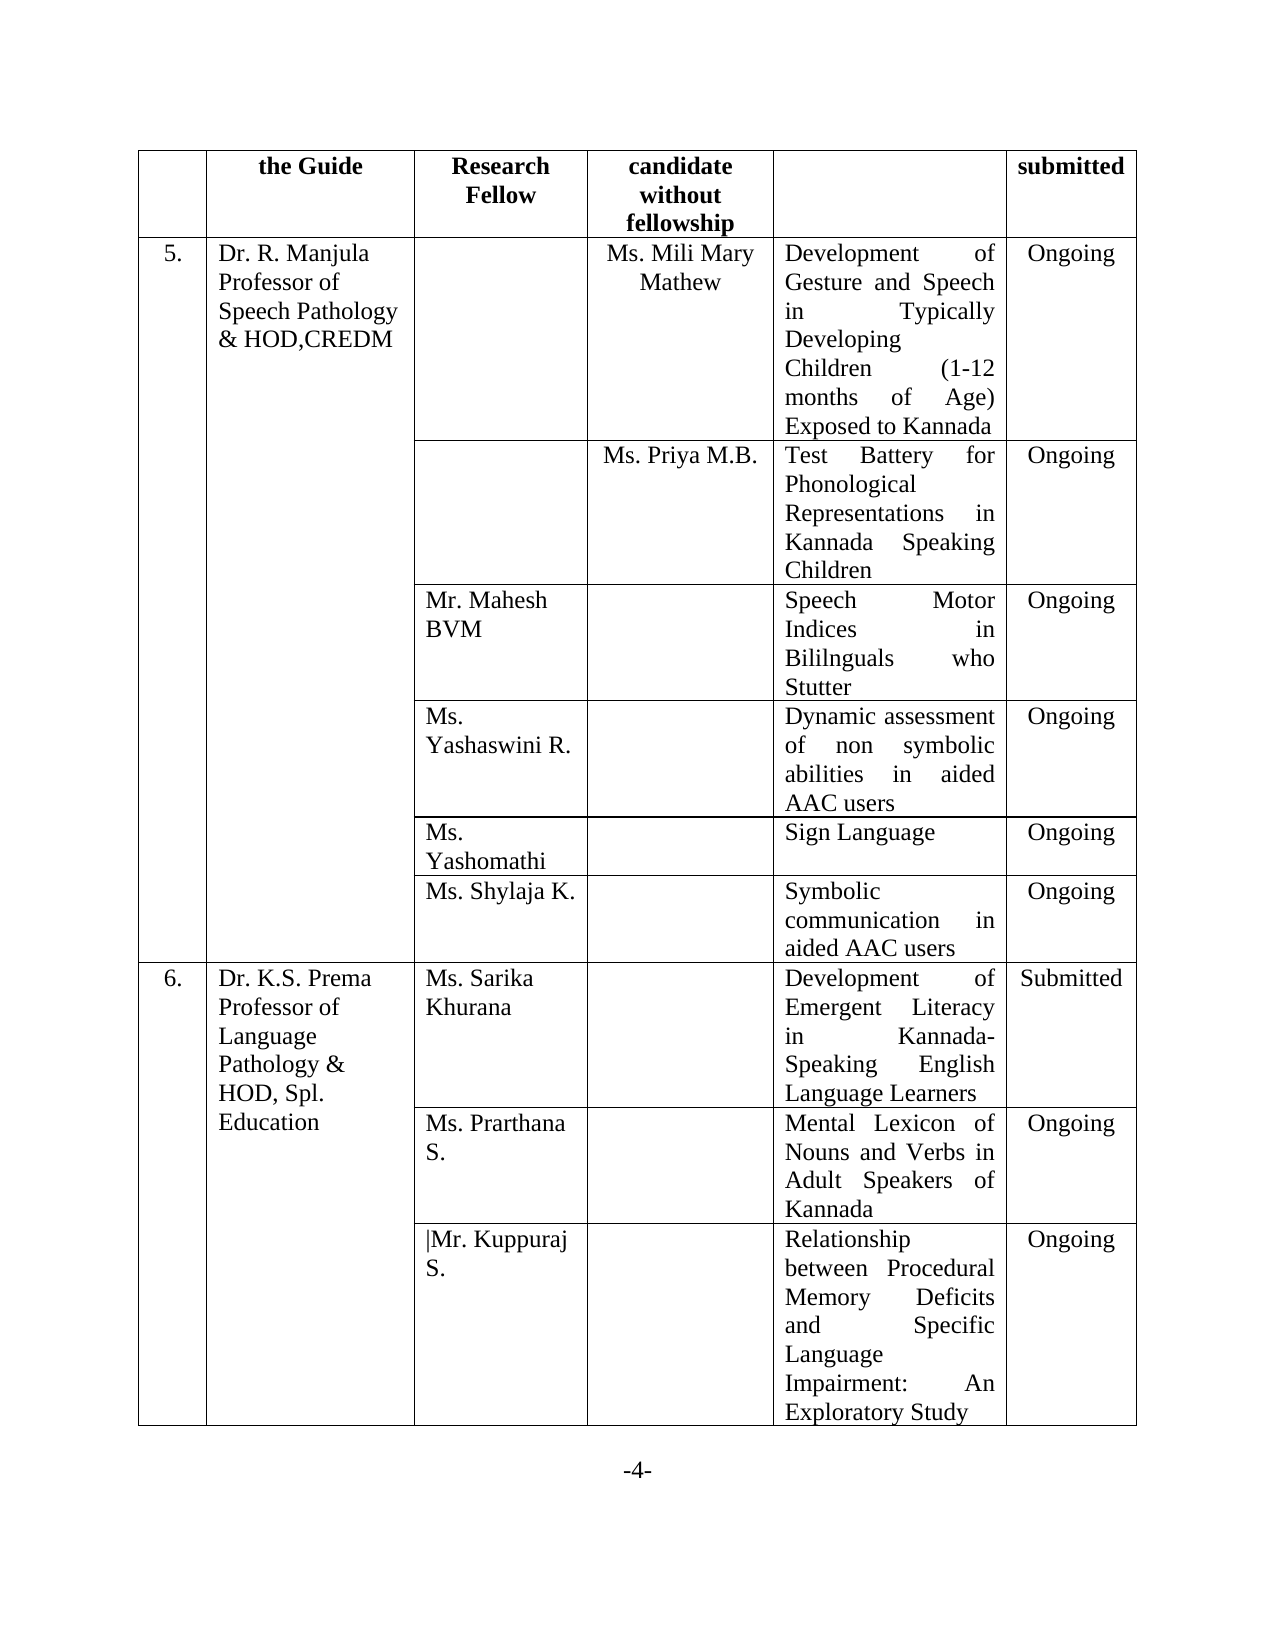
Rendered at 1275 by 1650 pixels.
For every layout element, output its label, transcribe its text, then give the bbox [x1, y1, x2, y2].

table_cell [415, 441, 587, 584]
table_cell [588, 818, 773, 875]
table_cell Test Battery for Phonological Representations in Kannada Speaking Children [774, 441, 1006, 584]
table_cell Development of Emergent Literacy in Kannada-Speaking English Language Learners [774, 963, 1006, 1107]
table_cell Development of Gesture and Speech in Typically Developing Children (1-12 months of Age) Exposed to Kannada [774, 238, 1006, 439]
table_cell Ms. Shylaja K. [415, 876, 587, 962]
table_cell 5. [139, 238, 206, 962]
table_cell [588, 701, 773, 816]
table_cell [588, 963, 773, 1107]
table_cell Dynamic assessment of non symbolic abilities in aided AAC users [774, 701, 1006, 816]
table_cell 6. [139, 963, 206, 1425]
table_cell [588, 1224, 773, 1425]
table_cell Ongoing [1007, 1108, 1136, 1223]
table_cell Ongoing [1007, 818, 1136, 875]
table_cell Speech Motor Indices in Bililnguals who Stutter [774, 585, 1006, 700]
table_cell Ongoing [1007, 441, 1136, 584]
table_cell [588, 876, 773, 962]
table_cell Dr. R. Manjula Professor of Speech Pathology & HOD,CREDM [207, 238, 414, 962]
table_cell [415, 151, 587, 237]
table_cell Ms. Mili Mary Mathew [588, 238, 773, 439]
table_cell [588, 1108, 773, 1223]
table_cell Ms. Sarika Khurana [415, 963, 587, 1107]
table_cell Submitted [1007, 963, 1136, 1107]
table_cell Ms. Yashaswini R. [415, 701, 587, 816]
table_cell Ongoing [1007, 876, 1136, 962]
table_cell Ongoing [1007, 238, 1136, 439]
table_cell [588, 585, 773, 700]
text -4- [150, 1455, 1125, 1484]
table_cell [588, 151, 773, 237]
table_cell Sign Language [774, 818, 1006, 875]
table_cell Dr. K.S. Prema Professor of Language Pathology & HOD, Spl. Education [207, 963, 414, 1425]
table_cell Ongoing [1007, 585, 1136, 700]
table_cell Ms. Priya M.B. [588, 441, 773, 584]
table_cell Ms. Yashomathi [415, 818, 587, 875]
table_cell [415, 238, 587, 439]
table_cell Ms. Prarthana S. [415, 1108, 587, 1223]
table_cell Mental Lexicon of Nouns and Verbs in Adult Speakers of Kannada [774, 1108, 1006, 1223]
table_cell Ongoing [1007, 1224, 1136, 1425]
table_cell Relationship between Procedural Memory Deficits and Specific Language Impairment: An Exploratory Study [774, 1224, 1006, 1425]
table_cell Symbolic communication in aided AAC users [774, 876, 1006, 962]
table_cell |Mr. Kuppuraj S. [415, 1224, 587, 1425]
table_cell Ongoing [1007, 701, 1136, 816]
table_cell Mr. Mahesh BVM [415, 585, 587, 700]
